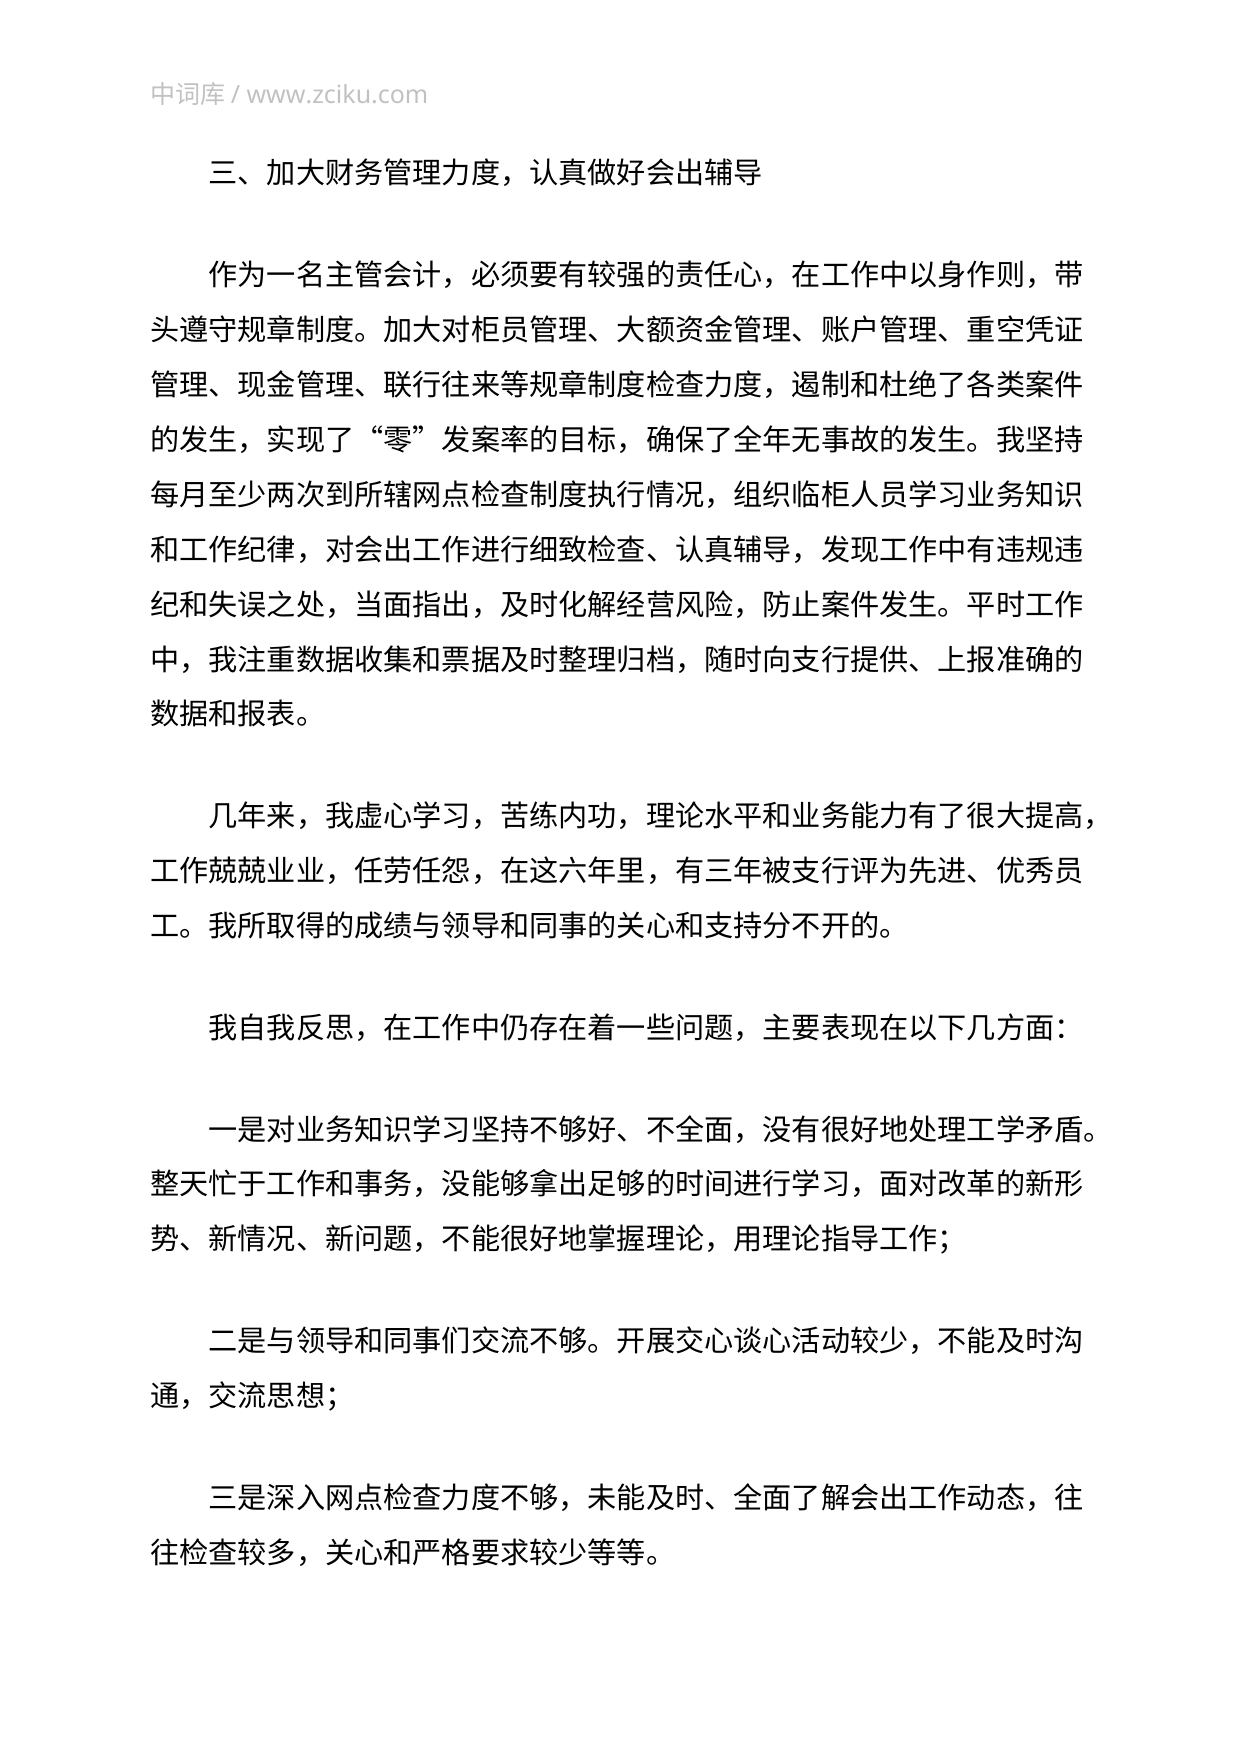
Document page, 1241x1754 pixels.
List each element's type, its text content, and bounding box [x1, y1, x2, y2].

text 我自我反思，在工作中仍存在着一些问题，主要表现在以下几方面： [150, 1004, 1090, 1047]
text 一是对业务知识学习坚持不够好、不全面，没有很好地处理工学矛盾。整天忙于工作和事务，没能够拿出足够的时间进行学习，面对改革的新形势、新情况、新问题，不能很好地掌握理论，用理论指导工作； [150, 1106, 1090, 1258]
text 二是与领导和同事们交流不够。开展交心谈心活动较少，不能及时沟通，交流思想； [150, 1318, 1090, 1415]
text 三、加大财务管理力度，认真做好会出辅导 [150, 150, 1090, 192]
text 作为一名主管会计，必须要有较强的责任心，在工作中以身作则，带头遵守规章制度。加大对柜员管理、大额资金管理、账户管理、重空凭证管理、现金管理、联行往来等规章制度检查力度，遏制和杜绝了各类案件的发生，实现了“零”发案率的目标，确保了全年无事故的发生。我坚持每月至少两次到所辖网点检查制度执行情况，组织临柜人员学习业务知识和工作纪律，对会出工作进行细致检查、认真辅导，发现工作中有违规违纪和失误之处，当面指出，及时化解经营风险，防止案件发生。平时工作中，我注重数据收集和票据及时整理归档，随时向支行提供、上报准确的数据和报表。 [150, 252, 1090, 733]
text 几年来，我虚心学习，苦练内功，理论水平和业务能力有了很大提高，工作兢兢业业，任劳任怨，在这六年里，有三年被支行评为先进、优秀员工。我所取得的成绩与领导和同事的关心和支持分不开的。 [150, 793, 1090, 945]
text 三是深入网点检查力度不够，未能及时、全面了解会出工作动态，往往检查较多，关心和严格要求较少等等。 [150, 1474, 1090, 1571]
